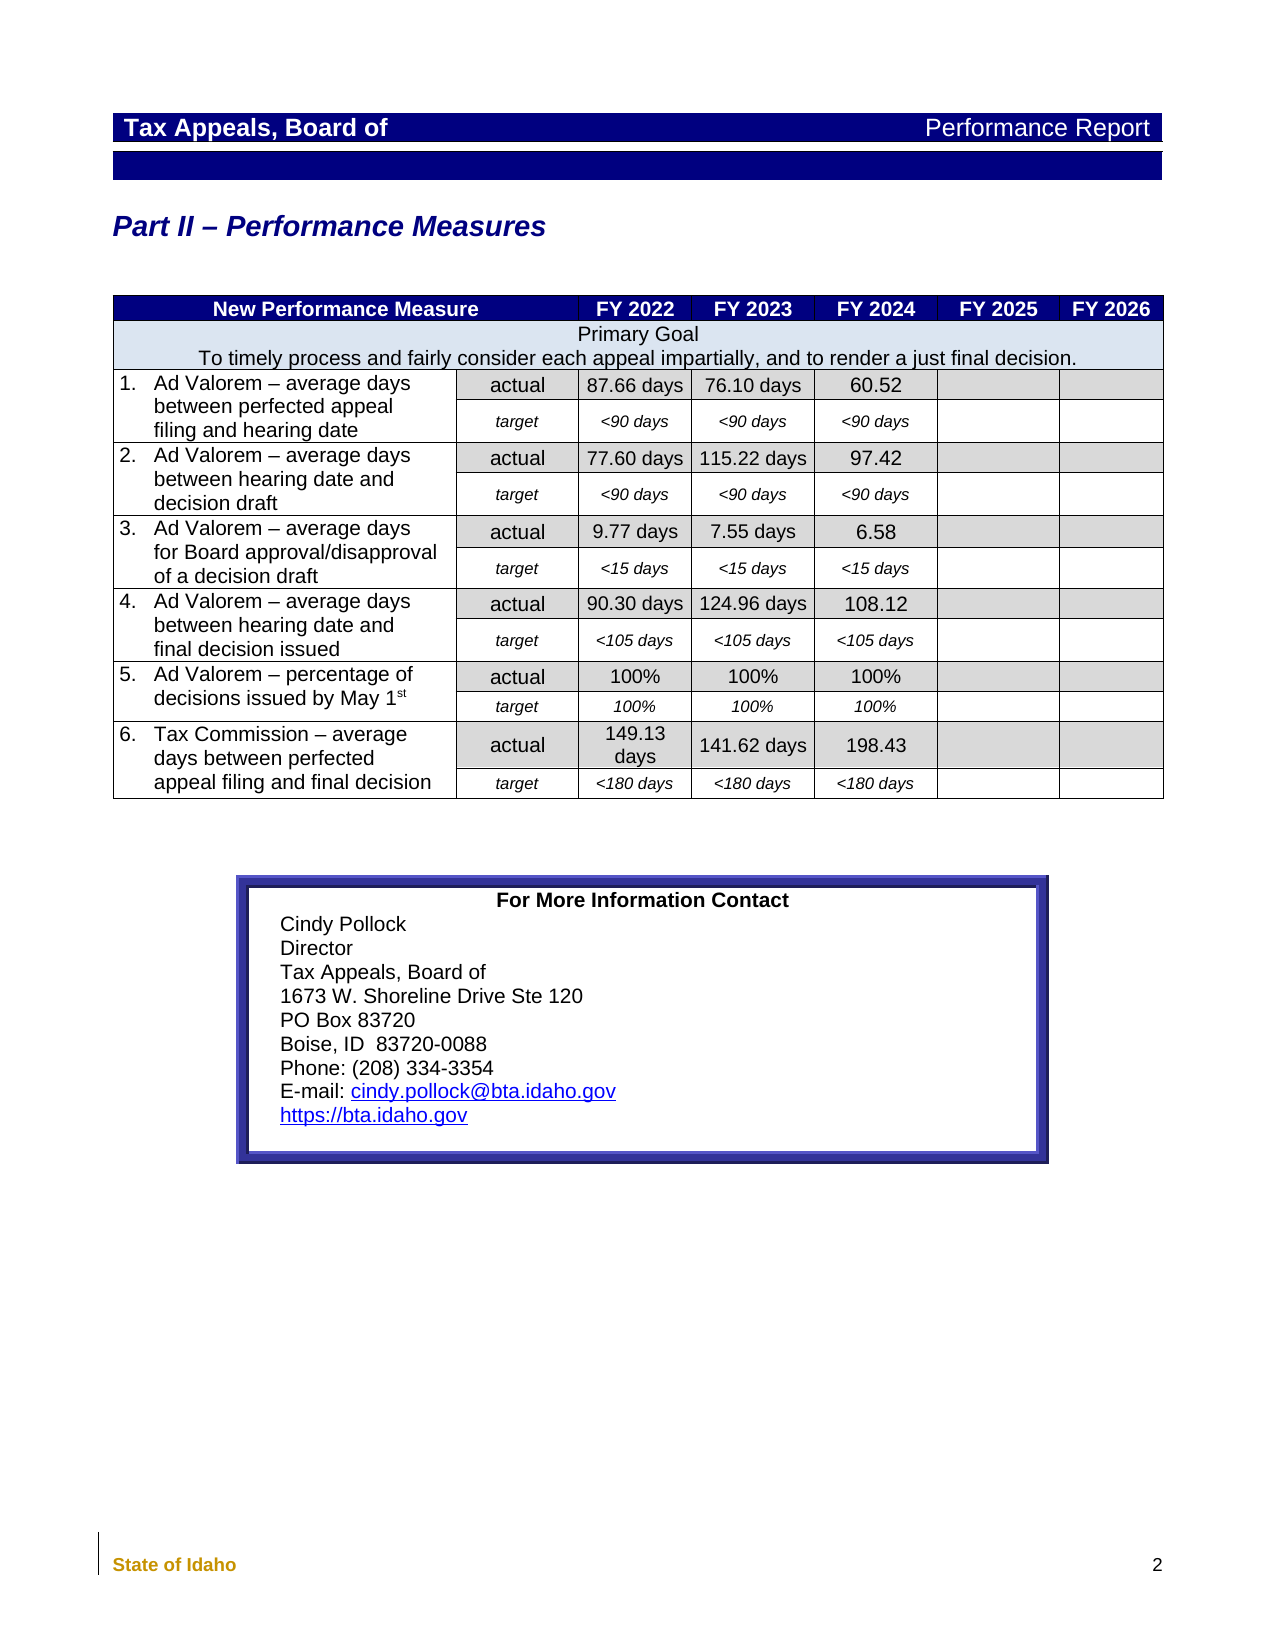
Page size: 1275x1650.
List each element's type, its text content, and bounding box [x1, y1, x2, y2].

table_header FY 2026 [1060, 296, 1163, 320]
table_cell <180 days [579, 769, 691, 797]
table_cell actual [457, 722, 578, 767]
table_cell <180 days [815, 769, 937, 797]
table_cell 77.60 days [579, 443, 691, 472]
table_cell <15 days [579, 548, 691, 588]
table_cell <105 days [692, 619, 814, 661]
table_cell 100% [579, 692, 691, 721]
table_cell actual [457, 589, 578, 618]
table_cell [938, 692, 1059, 721]
table_cell 100% [815, 692, 937, 721]
table_cell 100% [579, 662, 691, 691]
table_cell actual [457, 662, 578, 691]
table_cell [938, 769, 1059, 797]
table_cell [938, 400, 1059, 442]
table_header FY 2022 [579, 296, 691, 320]
table_cell [938, 619, 1059, 661]
table_cell <15 days [815, 548, 937, 588]
table_cell 149.13 days [579, 722, 691, 767]
table_cell 6. Tax Commission – average days between perfected appeal filing and final decision [114, 722, 456, 797]
table_cell [1060, 692, 1163, 721]
table_cell 3. Ad Valorem – average days for Board approval/disapproval of a decision draft [114, 516, 456, 588]
table_cell target [457, 548, 578, 588]
table_cell [1060, 516, 1163, 547]
table_cell 6.58 [815, 516, 937, 547]
table_cell actual [457, 443, 578, 472]
table_cell 108.12 [815, 589, 937, 618]
table_cell 141.62 days [692, 722, 814, 767]
table_header FY 2023 [692, 296, 814, 320]
table_cell [1060, 722, 1163, 767]
table_cell 1. Ad Valorem – average days between perfected appeal filing and hearing date [114, 370, 456, 442]
table_cell [938, 722, 1059, 767]
table_cell [1060, 473, 1163, 515]
table_cell [1060, 662, 1163, 691]
table_cell <180 days [692, 769, 814, 797]
table_cell [1060, 619, 1163, 661]
table_cell target [457, 473, 578, 515]
table_cell 60.52 [815, 370, 937, 399]
table_cell target [457, 692, 578, 721]
table_cell target [457, 769, 578, 797]
table_cell <90 days [692, 400, 814, 442]
table_cell 2. Ad Valorem – average days between hearing date and decision draft [114, 443, 456, 515]
table_cell 100% [815, 662, 937, 691]
table_cell [1060, 769, 1163, 797]
table_cell <90 days [815, 400, 937, 442]
table_cell 100% [692, 662, 814, 691]
table_cell target [457, 400, 578, 442]
table_header FY 2024 [815, 296, 937, 320]
table_cell actual [457, 370, 578, 399]
table_cell [938, 589, 1059, 618]
table_cell <90 days [579, 473, 691, 515]
table_cell [938, 516, 1059, 547]
table_cell <105 days [579, 619, 691, 661]
table_cell <105 days [815, 619, 937, 661]
table_cell 100% [692, 692, 814, 721]
table_cell actual [457, 516, 578, 547]
table_cell 87.66 days [579, 370, 691, 399]
table_cell [938, 548, 1059, 588]
table_cell <90 days [815, 473, 937, 515]
table_cell 76.10 days [692, 370, 814, 399]
table_cell [1060, 400, 1163, 442]
table_cell [938, 443, 1059, 472]
text Part II – Performance Measures [112, 209, 1162, 243]
table_header New Performance Measure [114, 296, 578, 320]
table_cell 124.96 days [692, 589, 814, 618]
table_cell 97.42 [815, 443, 937, 472]
table_cell [938, 473, 1059, 515]
table_header For More Information Contact Cindy Pollock Director Tax Appeals, Board of 1673 W. Shoreline Drive Ste 120 PO Box 83720 Boise, ID 83720-0088 Phone: (208) 334-3354 E-mail: cindy.pollock@bta.idaho.gov https://bta.idaho.gov [249, 888, 1036, 1151]
table_cell 4. Ad Valorem – average days between hearing date and final decision issued [114, 589, 456, 661]
table_cell [1060, 589, 1163, 618]
table_cell [1060, 370, 1163, 399]
table_cell 198.43 [815, 722, 937, 767]
table_cell 115.22 days [692, 443, 814, 472]
table_cell [1060, 548, 1163, 588]
table_cell 7.55 days [692, 516, 814, 547]
table_cell target [457, 619, 578, 661]
table_header FY 2025 [938, 296, 1059, 320]
table_cell <90 days [579, 400, 691, 442]
table_cell 5. Ad Valorem – percentage of decisions issued by May 1st [114, 662, 456, 721]
table_cell 90.30 days [579, 589, 691, 618]
table_cell [938, 370, 1059, 399]
table_cell Primary Goal To timely process and fairly consider each appeal impartially, and to render a just final decision. [114, 321, 1163, 369]
table_cell <15 days [692, 548, 814, 588]
table_cell 9.77 days [579, 516, 691, 547]
table_cell [938, 662, 1059, 691]
table_cell <90 days [692, 473, 814, 515]
table_cell [1060, 443, 1163, 472]
